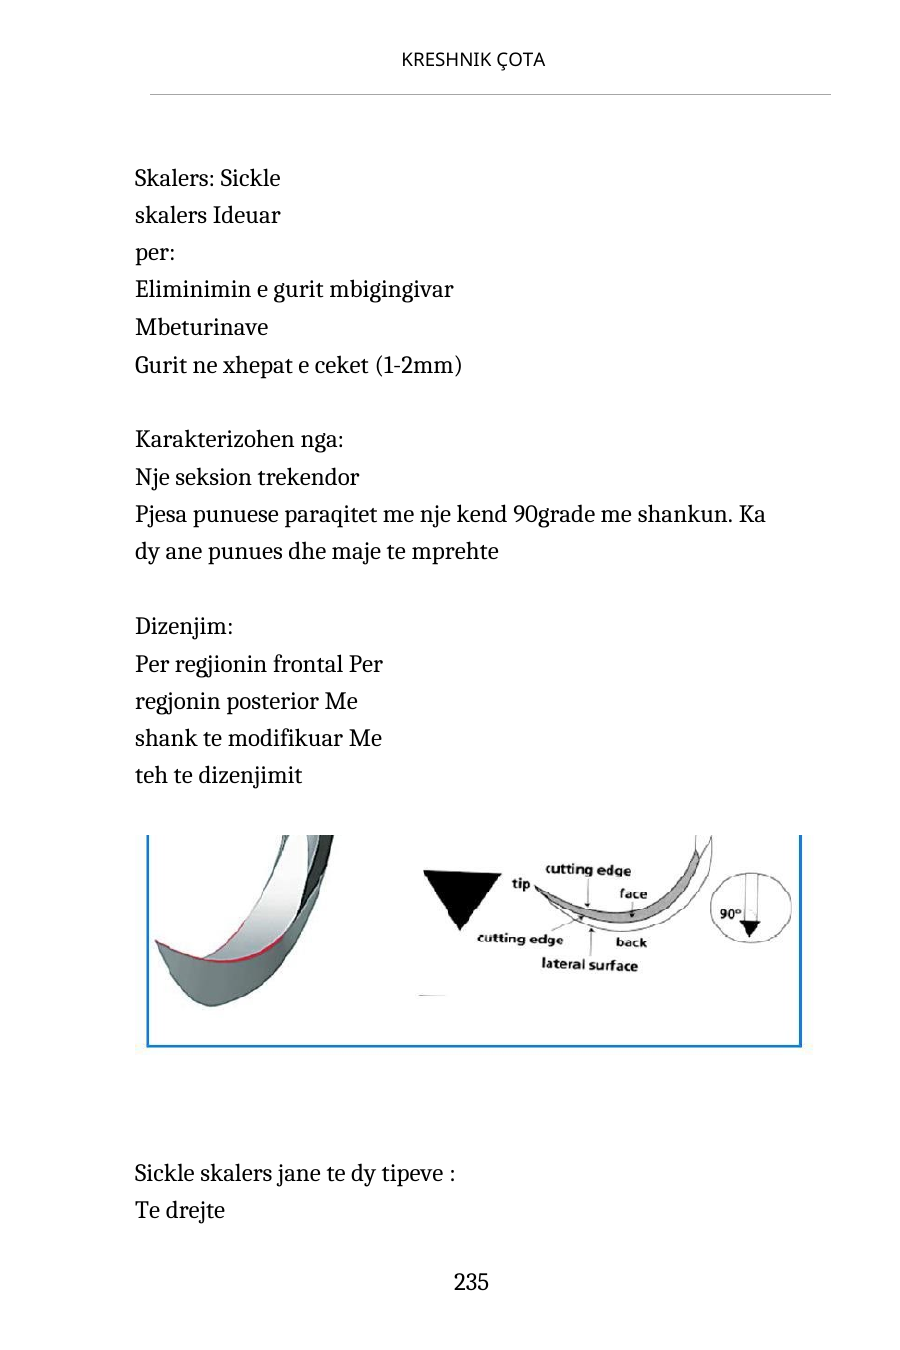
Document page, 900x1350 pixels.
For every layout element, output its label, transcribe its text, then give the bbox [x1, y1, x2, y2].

text Skalers: Sickle skalers Ideuar per: [135, 163, 281, 267]
text KRESHNIK ÇOTA [257, 46, 689, 71]
text Sickle skalers jane te dy tipeve : Te drejte [135, 1159, 473, 1225]
picture [135, 835, 815, 1058]
text Karakterizohen nga: Nje seksion trekendor [135, 425, 372, 491]
text Per regjionin frontal Per regjonin posterior Me shank te modifikuar Me teh te dizenjimit [135, 649, 388, 790]
text Gurit ne xhepat e ceket (1-2mm) [135, 350, 814, 379]
text Eliminimin e gurit mbigingivar Mbeturinave [135, 275, 464, 341]
text Dizenjim: [135, 612, 814, 641]
text Pjesa punuese paraqitet me nje kend 90grade me shankun. Ka dy ane punues dhe maje te mprehte [135, 500, 782, 566]
